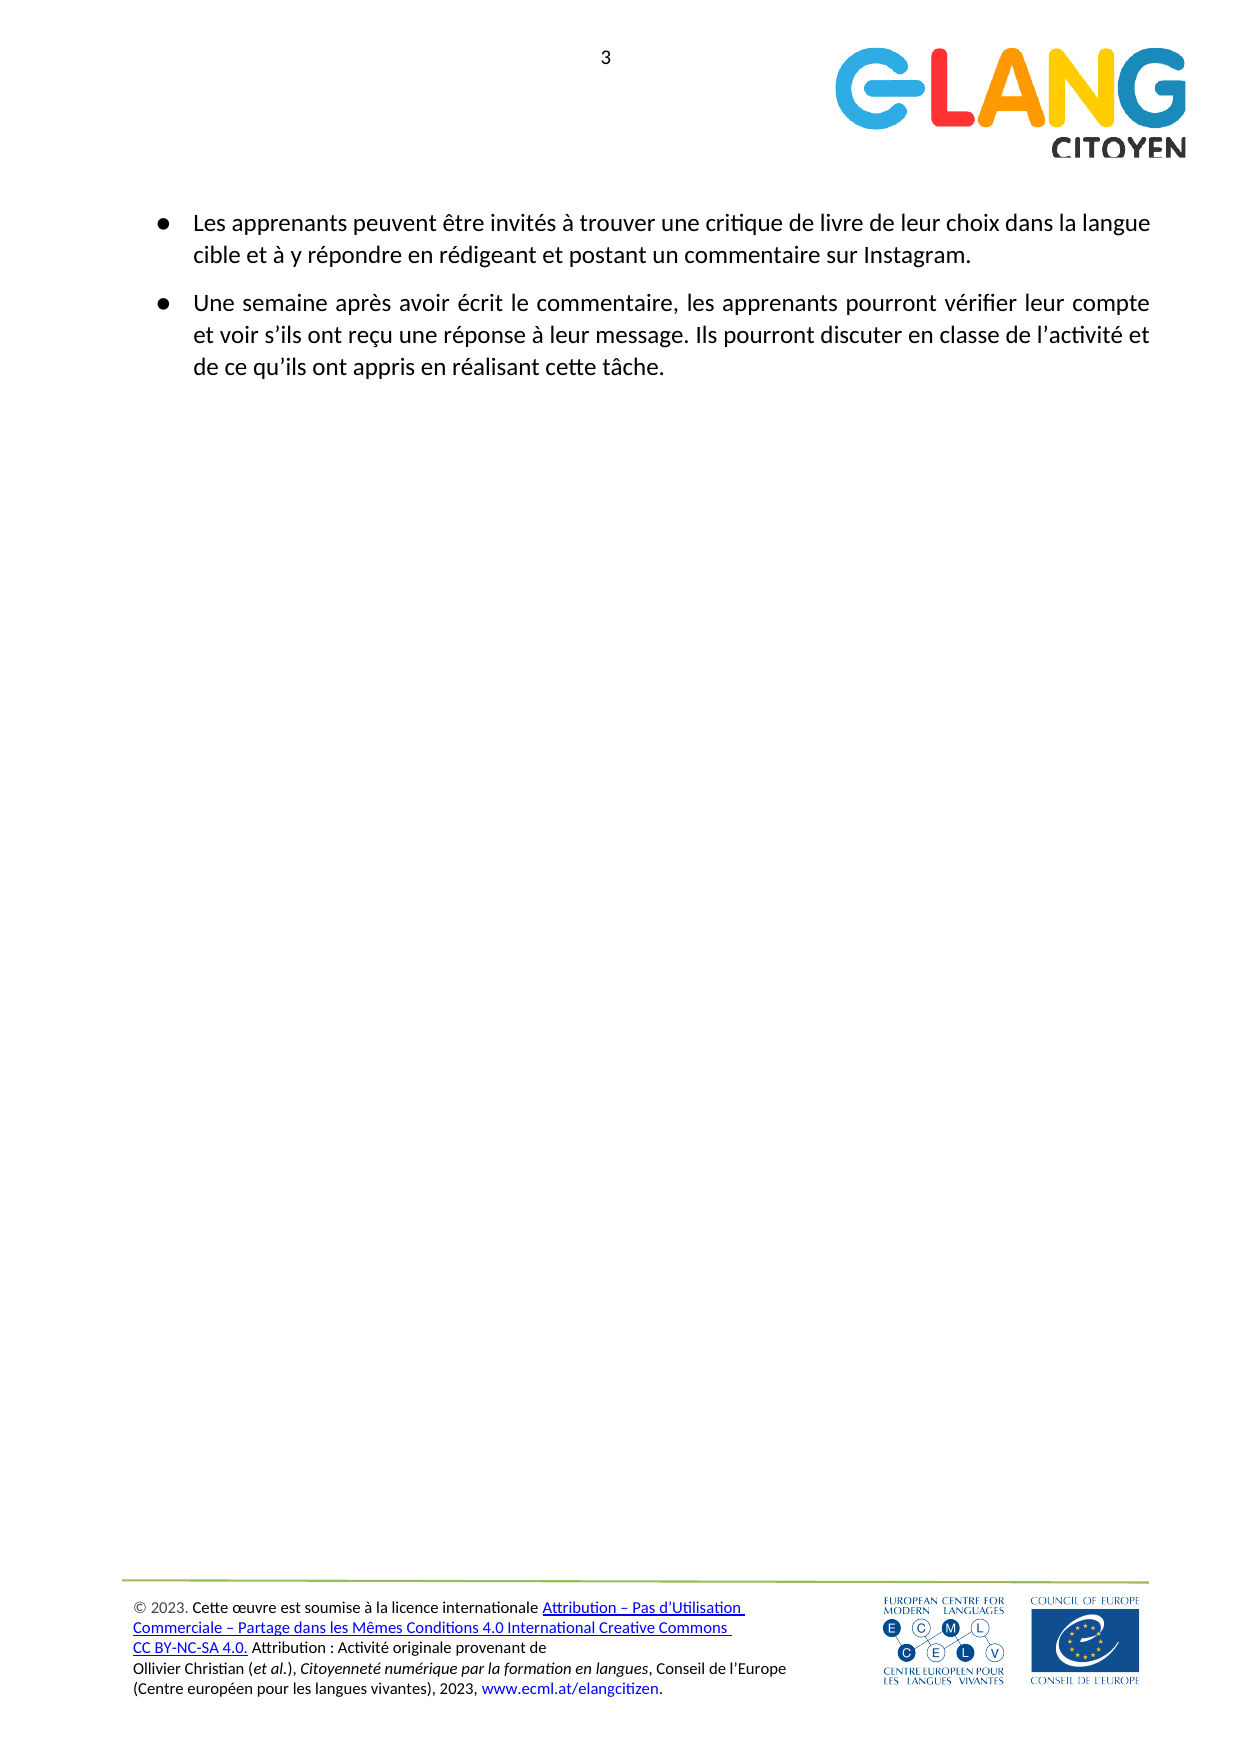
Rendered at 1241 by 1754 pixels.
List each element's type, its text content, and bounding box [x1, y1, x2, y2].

list Les apprenants peuvent être invités à trouver une critique de livre de leur choix dans la langue cible et à y répondre en rédigeant et postant un commentaire sur Instagram. [156, 207, 1152, 269]
list Une semaine après avoir écrit le commentaire, les apprenants pourront vérifier leur compte et voir s’ils ont reçu une réponse à leur message. Ils pourront discuter en classe de l’activité et de ce qu’ils ont appris en réalisant cette tâche. [156, 287, 1152, 382]
picture [882, 1597, 1141, 1685]
picture [835, 47, 1185, 158]
